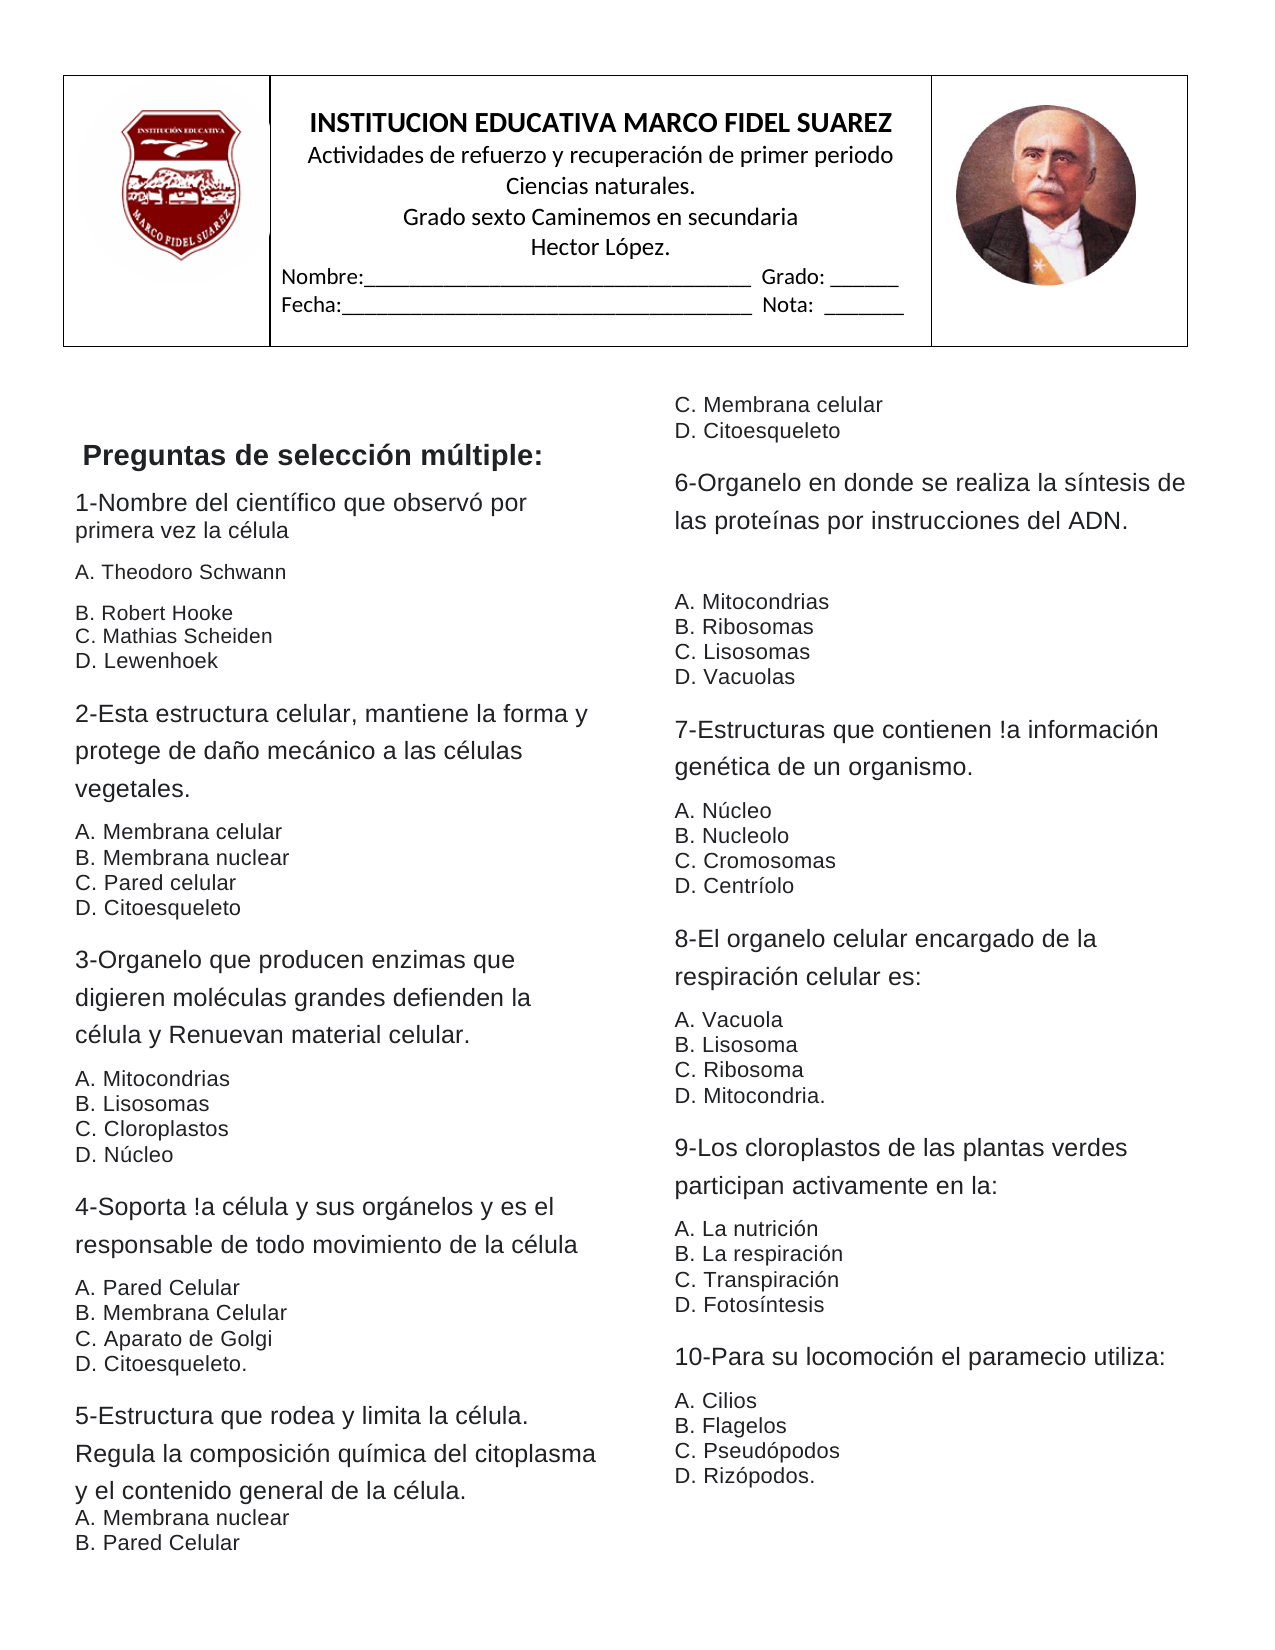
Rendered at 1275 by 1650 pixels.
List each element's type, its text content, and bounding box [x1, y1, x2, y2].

text C. Pseudópodos [674, 1438, 1200, 1463]
table_header [932, 76, 1187, 346]
text A. Mitocondrias [75, 1066, 601, 1091]
text D. Centríolo [674, 873, 1200, 898]
text B. Pared Celular [75, 1530, 601, 1556]
text C. Transpiración [674, 1266, 1200, 1292]
text 10-Para su locomoción el paramecio utiliza: [674, 1333, 1200, 1371]
text B. Membrana nuclear [75, 844, 601, 870]
text A. Theodoro Schwann [75, 560, 601, 584]
text D. Núcleo [75, 1142, 601, 1167]
text 1-Nombre del científico que observó por primera vez la célula [75, 488, 601, 543]
text D. Citoesqueleto [75, 895, 601, 920]
text B. Membrana Celular [75, 1300, 601, 1326]
text B. Robert Hooke [75, 600, 601, 624]
text A. Vacuola [674, 1007, 1200, 1032]
text D. Fotosíntesis [674, 1292, 1200, 1317]
text 3-Organelo que producen enzimas que digieren moléculas grandes defienden la célula y Renuevan material celular. [75, 937, 601, 1049]
text 5-Estructura que rodea y limita la célula. Regula la composición química del citoplasma y el contenido general de la célula. [75, 1393, 601, 1505]
text A. Núcleo [674, 798, 1200, 823]
text B. La respiración [674, 1241, 1200, 1266]
text D. Lewenhoek [75, 648, 601, 673]
text 7-Estructuras que contienen !a información genética de un organismo. [674, 706, 1200, 781]
table_header [64, 76, 269, 346]
table_header INSTITUCION EDUCATIVA MARCO FIDEL SUAREZ Actividades de refuerzo y recuperación de primer periodo Ciencias naturales. Grado sexto Caminemos en secundaria Hector López. Nombre:__________________________________ Grado: ______ Fecha:____________________________________ Nota: _______ [271, 76, 931, 346]
text A. Cilios [674, 1388, 1200, 1413]
text C. Cloroplastos [75, 1116, 601, 1142]
text A. Mitocondrias [674, 588, 1200, 614]
text A. Membrana celular [75, 819, 601, 844]
text B. Ribosomas [674, 614, 1200, 639]
text D. Citoesqueleto [674, 417, 1200, 443]
text B. Flagelos [674, 1413, 1200, 1438]
text 6-Organelo en donde se realiza la síntesis de las proteínas por instrucciones del ADN. [674, 459, 1200, 572]
text C. Ribosoma [674, 1057, 1200, 1082]
picture [75, 76, 270, 286]
text 4-Soporta !a célula y sus orgánelos y es el responsable de todo movimiento de la célula [75, 1183, 601, 1258]
text B. Lisosomas [75, 1091, 601, 1116]
picture [942, 104, 1148, 287]
text D. Rizópodos. [674, 1463, 1200, 1488]
text Preguntas de selección múltiple: [75, 438, 601, 471]
text A. Pared Celular [75, 1275, 601, 1300]
text C. Lisosomas [674, 639, 1200, 664]
text A. Membrana nuclear [75, 1505, 601, 1530]
text C. Aparato de Golgi [75, 1326, 601, 1351]
text D. Mitocondria. [674, 1082, 1200, 1108]
text C. Pared celular [75, 870, 601, 895]
text C. Membrana celular [674, 392, 1200, 417]
text D. Citoesqueleto. [75, 1351, 601, 1376]
text C. Cromosomas [674, 848, 1200, 873]
text 2-Esta estructura celular, mantiene la forma y protege de daño mecánico a las células vegetales. [75, 690, 601, 803]
text 9-Los cloroplastos de las plantas verdes participan activamente en la: [674, 1124, 1200, 1199]
text B. Lisosoma [674, 1032, 1200, 1057]
text D. Vacuolas [674, 664, 1200, 689]
text A. La nutrición [674, 1216, 1200, 1241]
text 8-El organelo celular encargado de la respiración celular es: [674, 915, 1200, 990]
text C. Mathias Scheiden [75, 624, 601, 648]
text B. Nucleolo [674, 823, 1200, 848]
